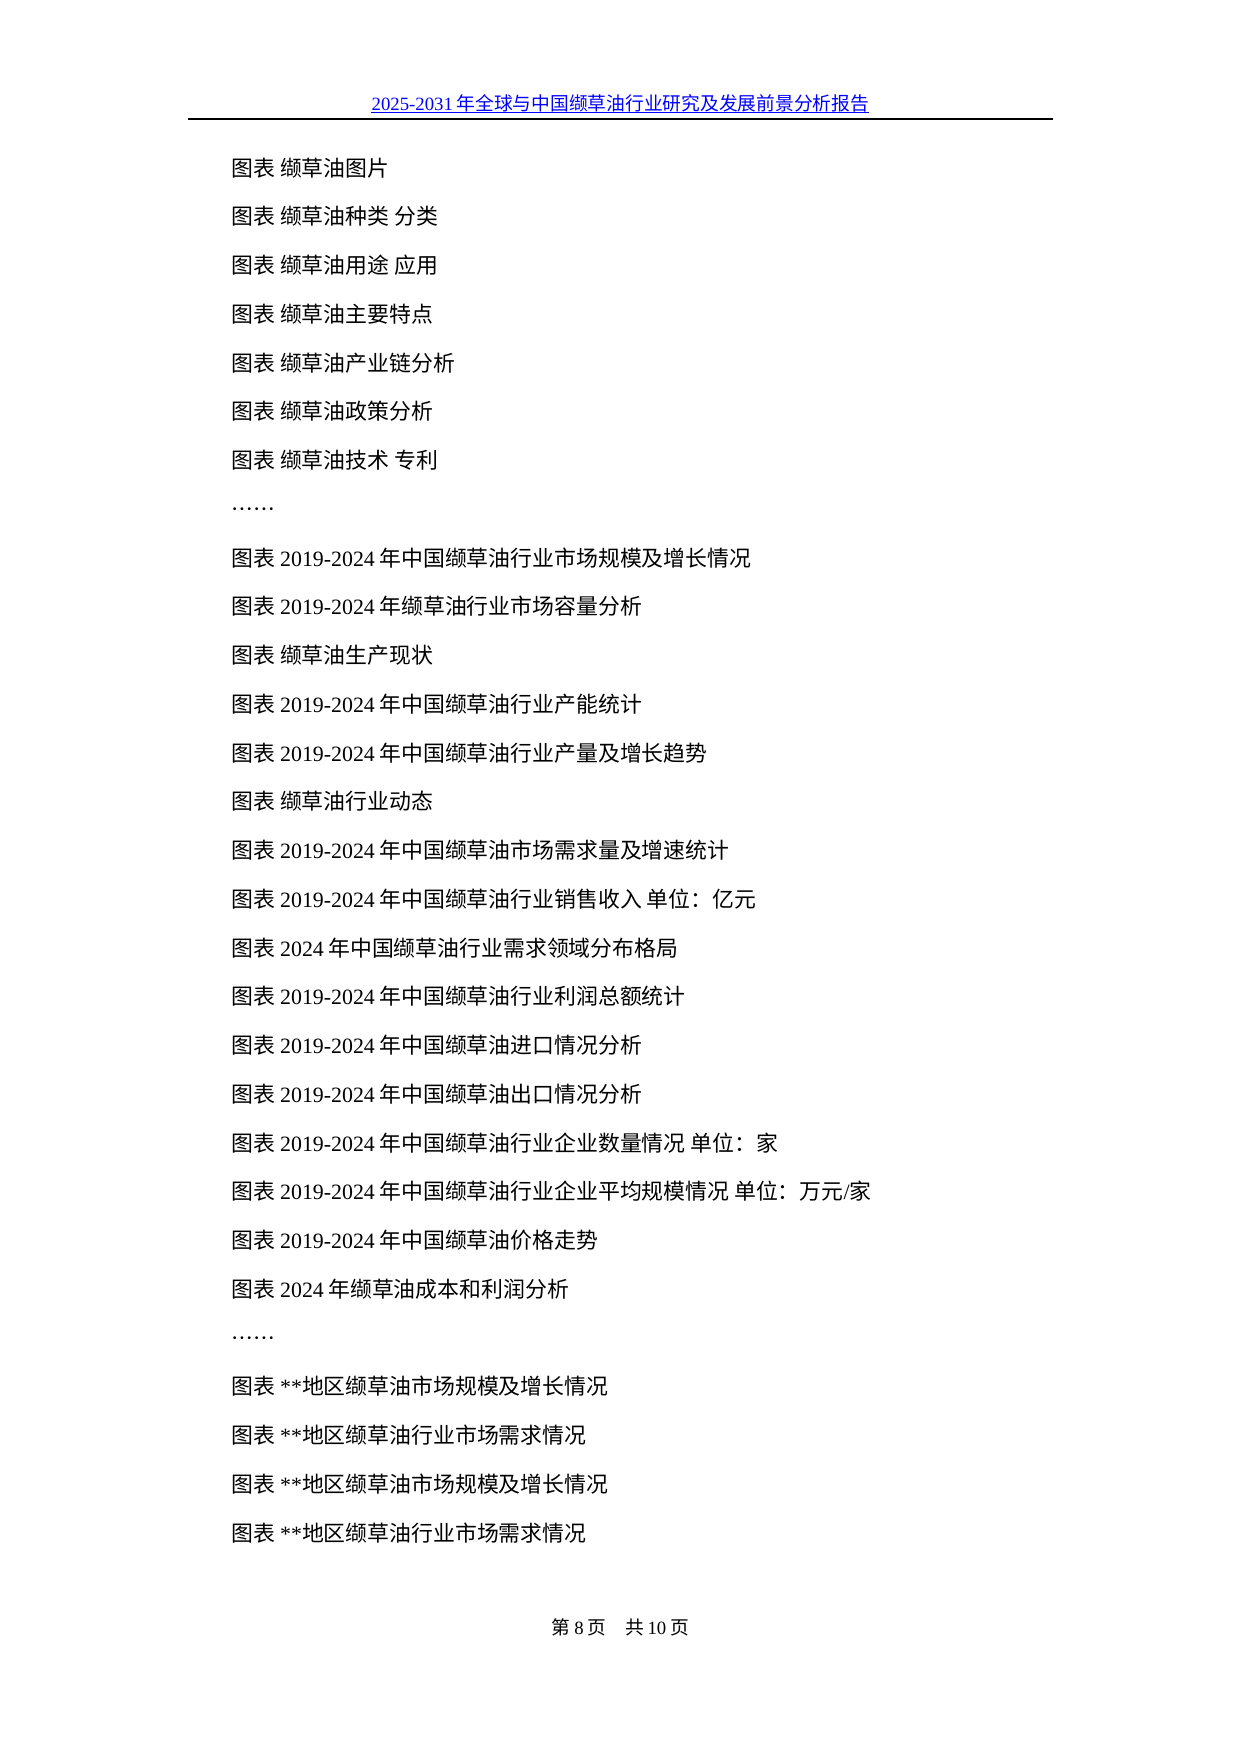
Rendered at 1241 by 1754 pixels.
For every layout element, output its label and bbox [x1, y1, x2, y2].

text [187, 150, 1053, 1548]
